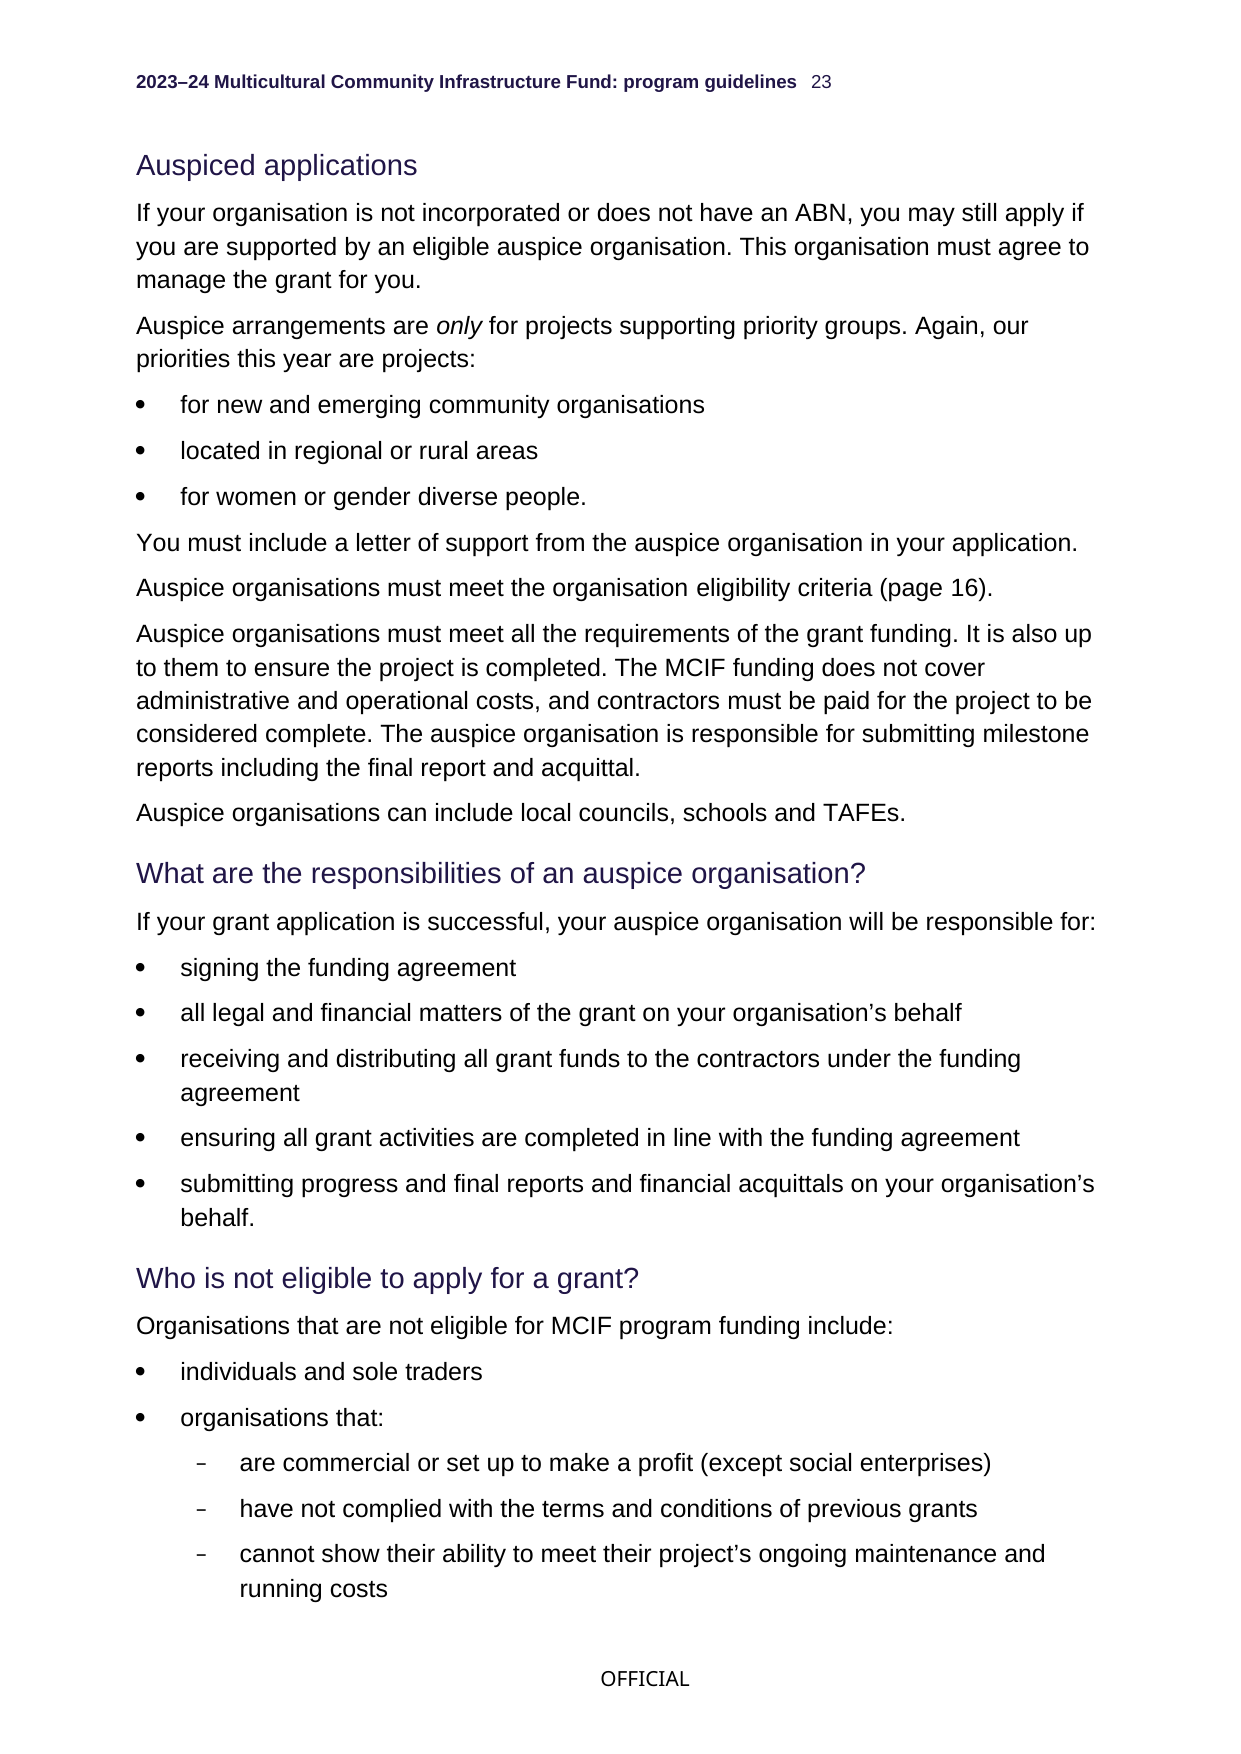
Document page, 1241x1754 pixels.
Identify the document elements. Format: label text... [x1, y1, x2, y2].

text Auspice organisations can include local councils, schools and TAFEs. [136, 794, 1104, 827]
text for new and emerging community organisations [136, 385, 1104, 419]
text are commercial or set up to make a profit (except social enterprises) [195, 1444, 1104, 1477]
text cannot show their ability to meet their project’s ongoing maintenance and running costs [195, 1536, 1104, 1602]
text have not complied with the terms and conditions of previous grants [195, 1490, 1104, 1523]
text Organisations that are not eligible for MCIF program funding include: [136, 1307, 1104, 1340]
text If your grant application is successful, your auspice organisation will be responsible for: [136, 902, 1104, 936]
text individuals and sole traders [136, 1352, 1104, 1386]
text submitting progress and final reports and financial acquittals on your organisation’s behalf. [136, 1165, 1104, 1231]
text all legal and financial matters of the grant on your organisation’s behalf [136, 994, 1104, 1027]
text for women or gender diverse people. [136, 477, 1104, 510]
text Auspice organisations must meet the organisation eligibility criteria (page 16). [136, 569, 1104, 602]
text ensuring all grant activities are completed in line with the funding agreement [136, 1119, 1104, 1152]
text You must include a letter of support from the auspice organisation in your application. [136, 523, 1104, 556]
text Auspice arrangements are only for projects supporting priority groups. Again, our priorities this year are projects: [136, 306, 1104, 373]
text If your organisation is not incorporated or does not have an ABN, you may still apply if you are supported by an eligible auspice organisation. This organisation must agree to manage the grant for you. [136, 194, 1104, 294]
text receiving and distributing all grant funds to the contractors under the funding agreement [136, 1040, 1104, 1106]
text signing the funding agreement [136, 948, 1104, 981]
text organisations that: [136, 1398, 1104, 1432]
subtitle What are the responsibilities of an auspice organisation? [136, 856, 1104, 890]
text Auspice organisations must meet all the requirements of the grant funding. It is also up to them to ensure the project is completed. The MCIF funding does not cover administrative and operational costs, and contractors must be paid for the project to be considered complete. The auspice organisation is responsible for submitting milestone reports including the final report and acquittal. [136, 614, 1104, 781]
text located in regional or rural areas [136, 431, 1104, 464]
subtitle Who is not eligible to apply for a grant? [136, 1261, 1104, 1294]
subtitle Auspiced applications [136, 148, 1104, 181]
